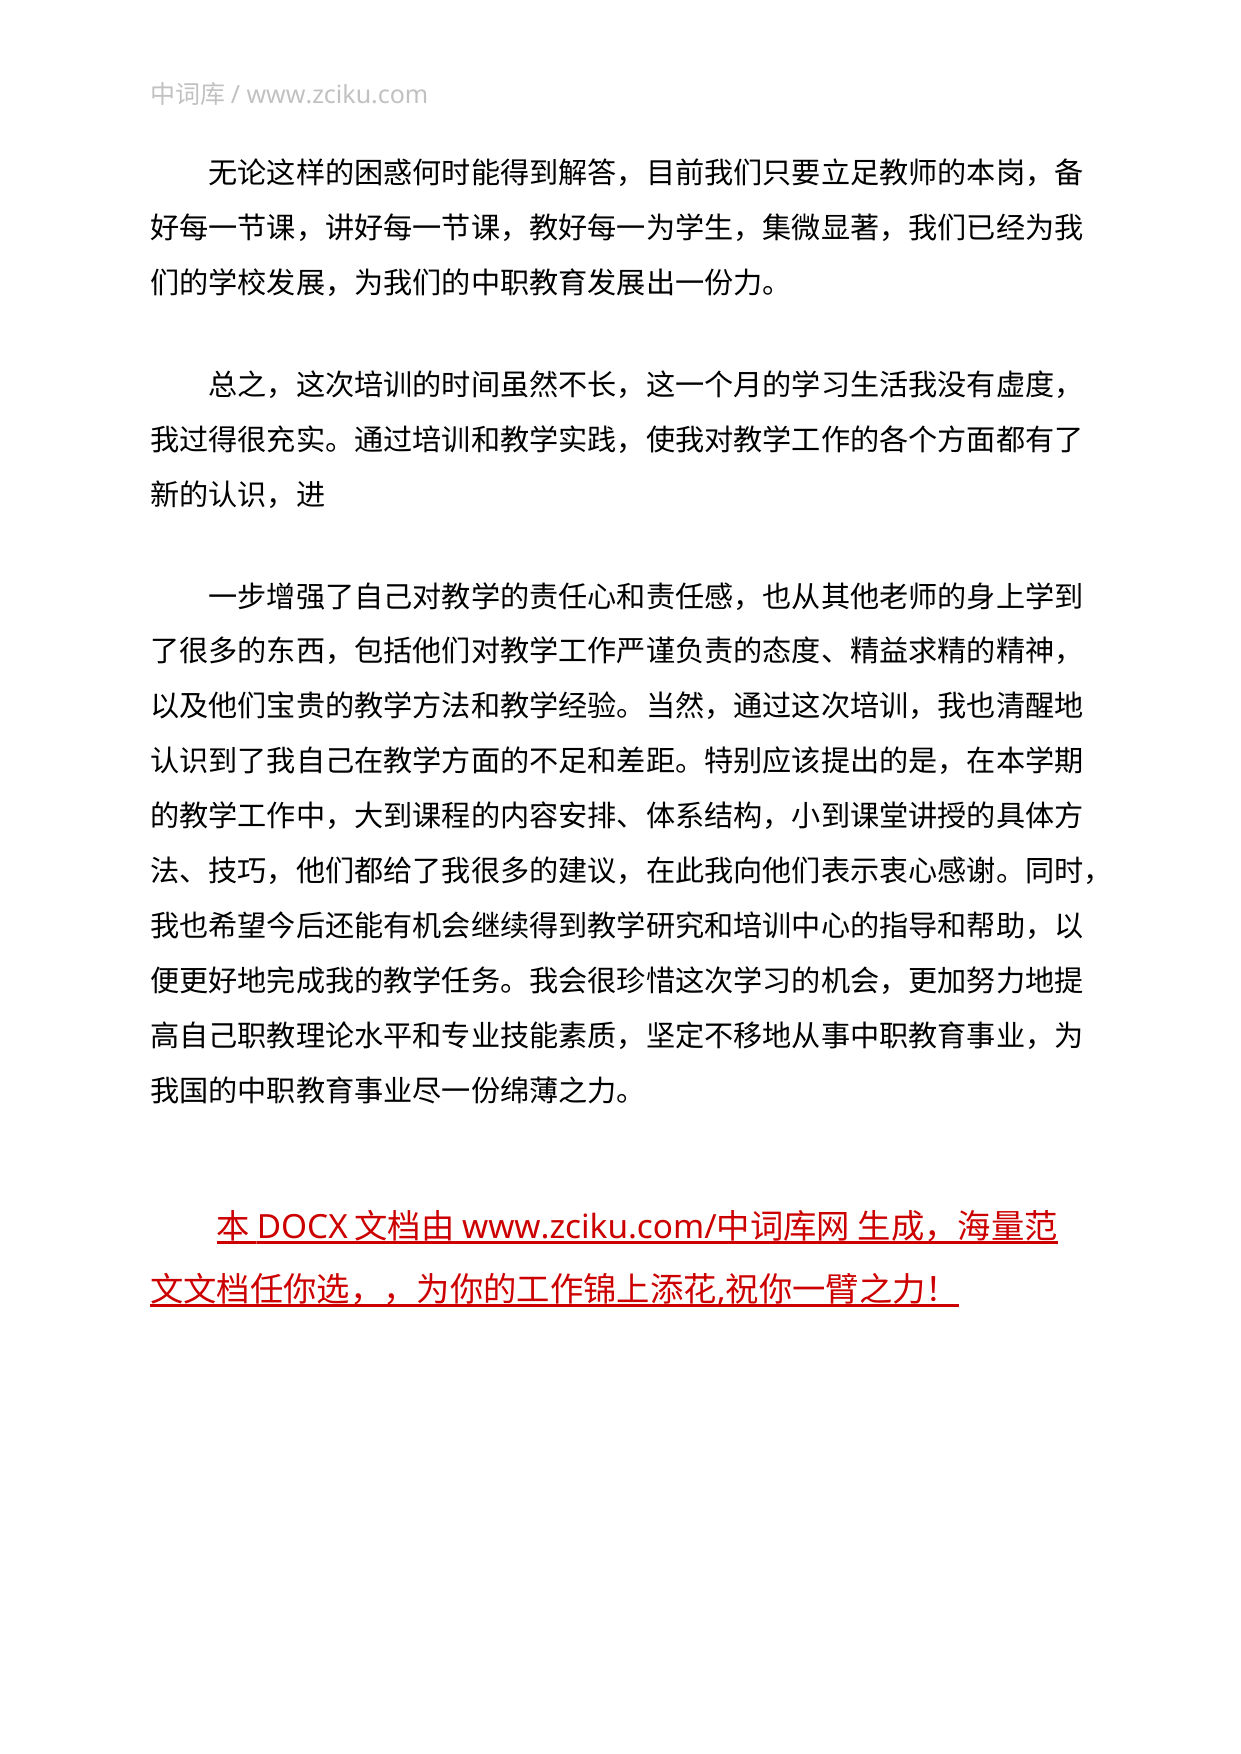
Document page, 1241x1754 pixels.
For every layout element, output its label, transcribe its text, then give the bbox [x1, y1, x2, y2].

text 总之，这次培训的时间虽然不长，这一个月的学习生活我没有虚度，我过得很充实。通过培训和教学实践，使我对教学工作的各个方面都有了新的认识，进 [150, 362, 1090, 514]
text 本DOCX文档由 www.zciku.com/中词库网 生成，海量范文文档任你选，，为你的工作锦上添花,祝你一臂之力！ [150, 1200, 1090, 1311]
text 一步增强了自己对教学的责任心和责任感，也从其他老师的身上学到了很多的东西，包括他们对教学工作严谨负责的态度、精益求精的精神，以及他们宝贵的教学方法和教学经验。当然，通过这次培训，我也清醒地认识到了我自己在教学方面的不足和差距。特别应该提出的是，在本学期的教学工作中，大到课程的内容安排、体系结构，小到课堂讲授的具体方法、技巧，他们都给了我很多的建议，在此我向他们表示衷心感谢。同时，我也希望今后还能有机会继续得到教学研究和培训中心的指导和帮助，以便更好地完成我的教学任务。我会很珍惜这次学习的机会，更加努力地提高自己职教理论水平和专业技能素质，坚定不移地从事中职教育事业，为我国的中职教育事业尽一份绵薄之力。 [150, 573, 1090, 1109]
text 无论这样的困惑何时能得到解答，目前我们只要立足教师的本岗，备好每一节课，讲好每一节课，教好每一为学生，集微显著，我们已经为我们的学校发展，为我们的中职教育发展出一份力。 [150, 150, 1090, 302]
